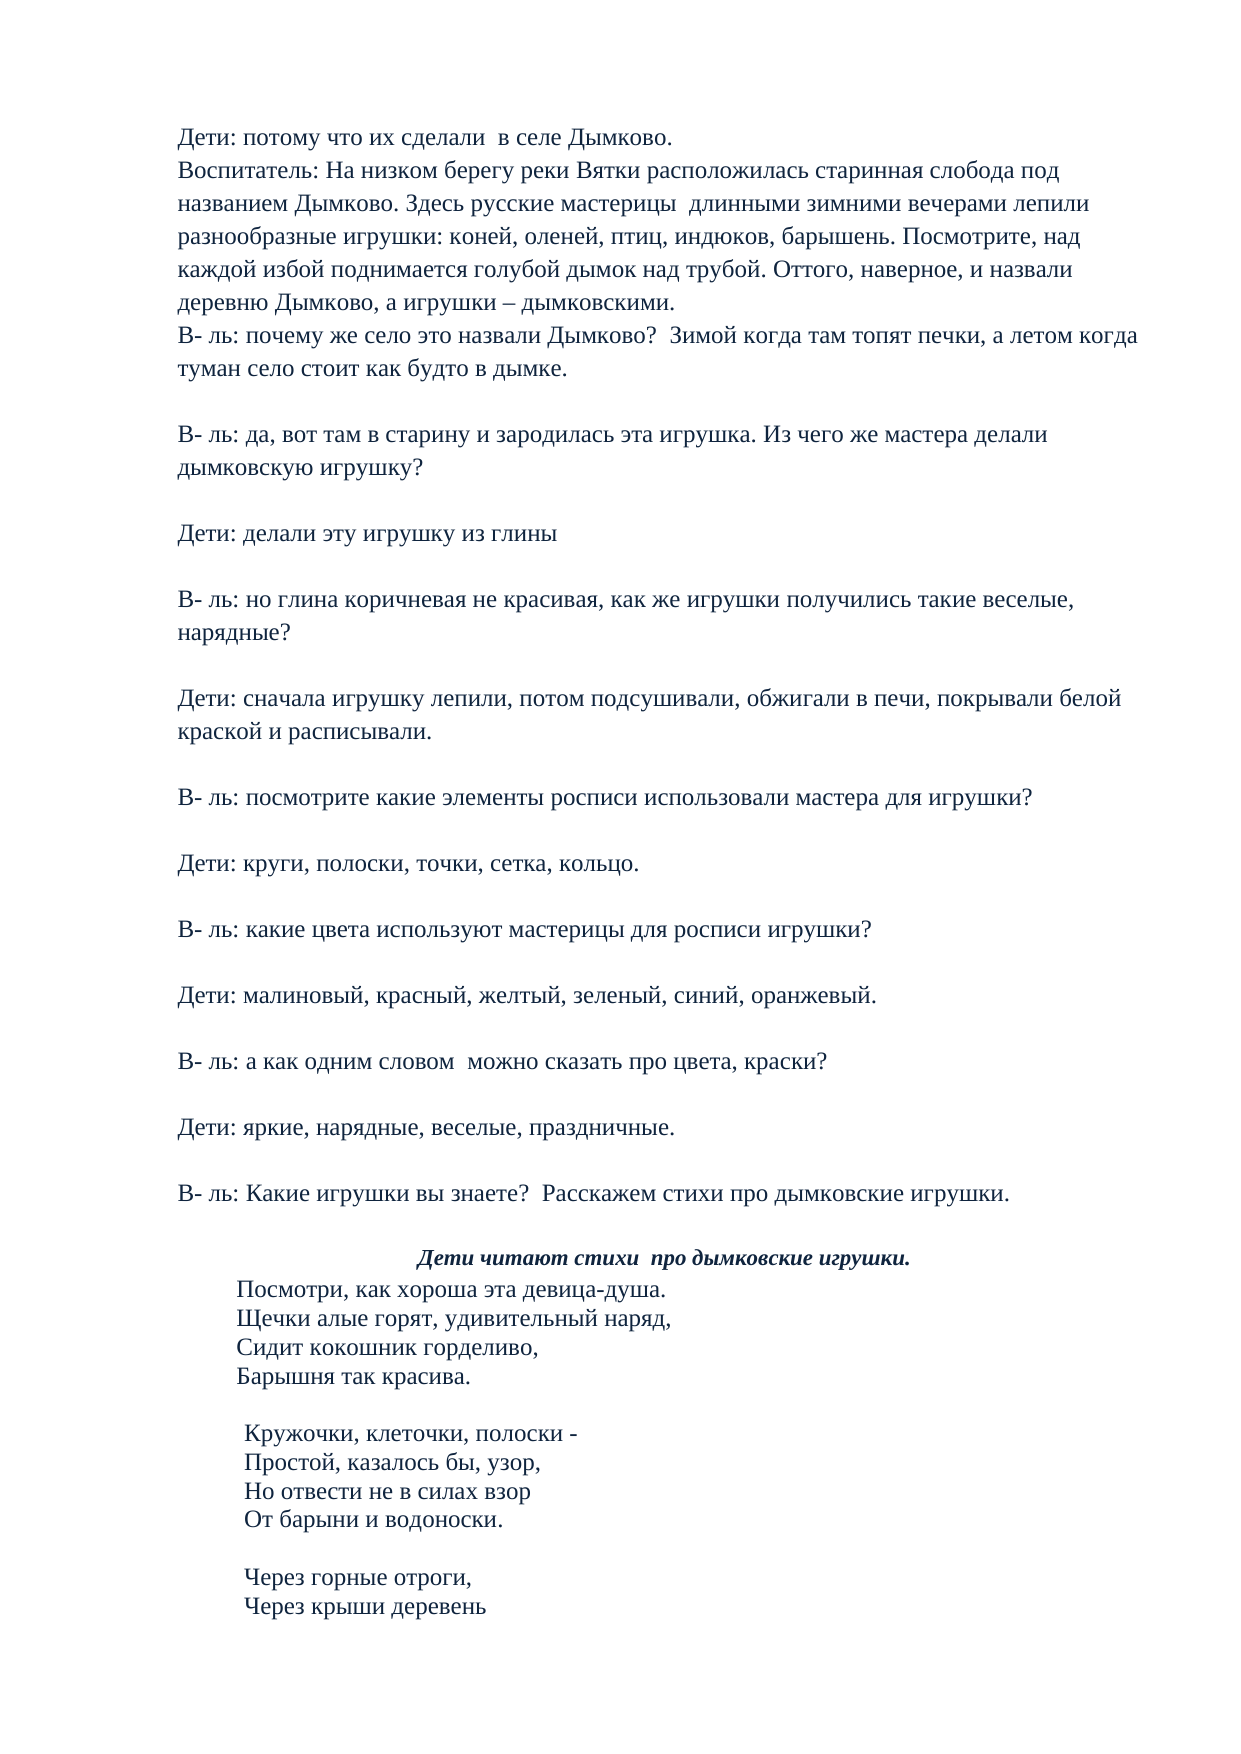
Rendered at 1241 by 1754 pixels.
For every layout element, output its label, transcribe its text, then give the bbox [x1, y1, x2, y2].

text В- ль: Какие игрушки вы знаете? Расскажем стихи про дымковские игрушки. [177, 1178, 1152, 1207]
text Дети: сначала игрушку лепили, потом подсушивали, обжигали в печи, покрывали белой краской и расписывали. [177, 683, 1152, 745]
text От барыни и водоноски. [244, 1504, 1152, 1533]
text Простой, казалось бы, узор, [244, 1447, 1152, 1476]
text В- ль: посмотрите какие элементы росписи использовали мастера для игрушки? [177, 782, 1152, 811]
text Кружочки, клеточки, полоски - [244, 1418, 1152, 1447]
text Сидит кокошник горделиво, [177, 1332, 1152, 1361]
text Посмотри, как хороша эта девица-душа. [177, 1274, 1152, 1303]
text В- ль: да, вот там в старину и зародилась эта игрушка. Из чего же мастера делали дымковскую игрушку? [177, 419, 1152, 481]
text В- ль: какие цвета используют мастерицы для росписи игрушки? [177, 914, 1152, 943]
text Но отвести не в силах взор [244, 1476, 1152, 1504]
text Дети: малиновый, красный, желтый, зеленый, синий, оранжевый. [177, 980, 1152, 1009]
text Дети: круги, полоски, точки, сетка, кольцо. [177, 848, 1152, 877]
text В- ль: а как одним словом можно сказать про цвета, краски? [177, 1046, 1152, 1075]
text Дети читают стихи про дымковские игрушки. [177, 1244, 1152, 1271]
text Барышня так красива. [177, 1361, 1152, 1389]
text Через горные отроги, [244, 1562, 1152, 1591]
text Дети: потому что их сделали в селе Дымково. [177, 122, 1152, 150]
text В- ль: но глина коричневая не красивая, как же игрушки получились такие веселые, нарядные? [177, 584, 1152, 646]
text Дети: делали эту игрушку из глины [177, 518, 1152, 547]
text В- ль: почему же село это назвали Дымково? Зимой когда там топят печки, а летом когда туман село стоит как будто в дымке. [177, 320, 1152, 382]
text Воспитатель: На низком берегу реки Вятки расположилась старинная слобода под названием Дымково. Здесь русские мастерицы длинными зимними вечерами лепили разнообразные игрушки: коней, оленей, птиц, индюков, барышень. Посмотрите, над каждой избой поднимается голубой дымок над трубой. Оттого, наверное, и назвали деревню Дымково, а игрушки – дымковскими. [177, 155, 1152, 316]
text Щечки алые горят, удивительный наряд, [177, 1303, 1152, 1332]
text Дети: яркие, нарядные, веселые, праздничные. [177, 1112, 1152, 1141]
text Через крыши деревень [244, 1591, 1152, 1619]
